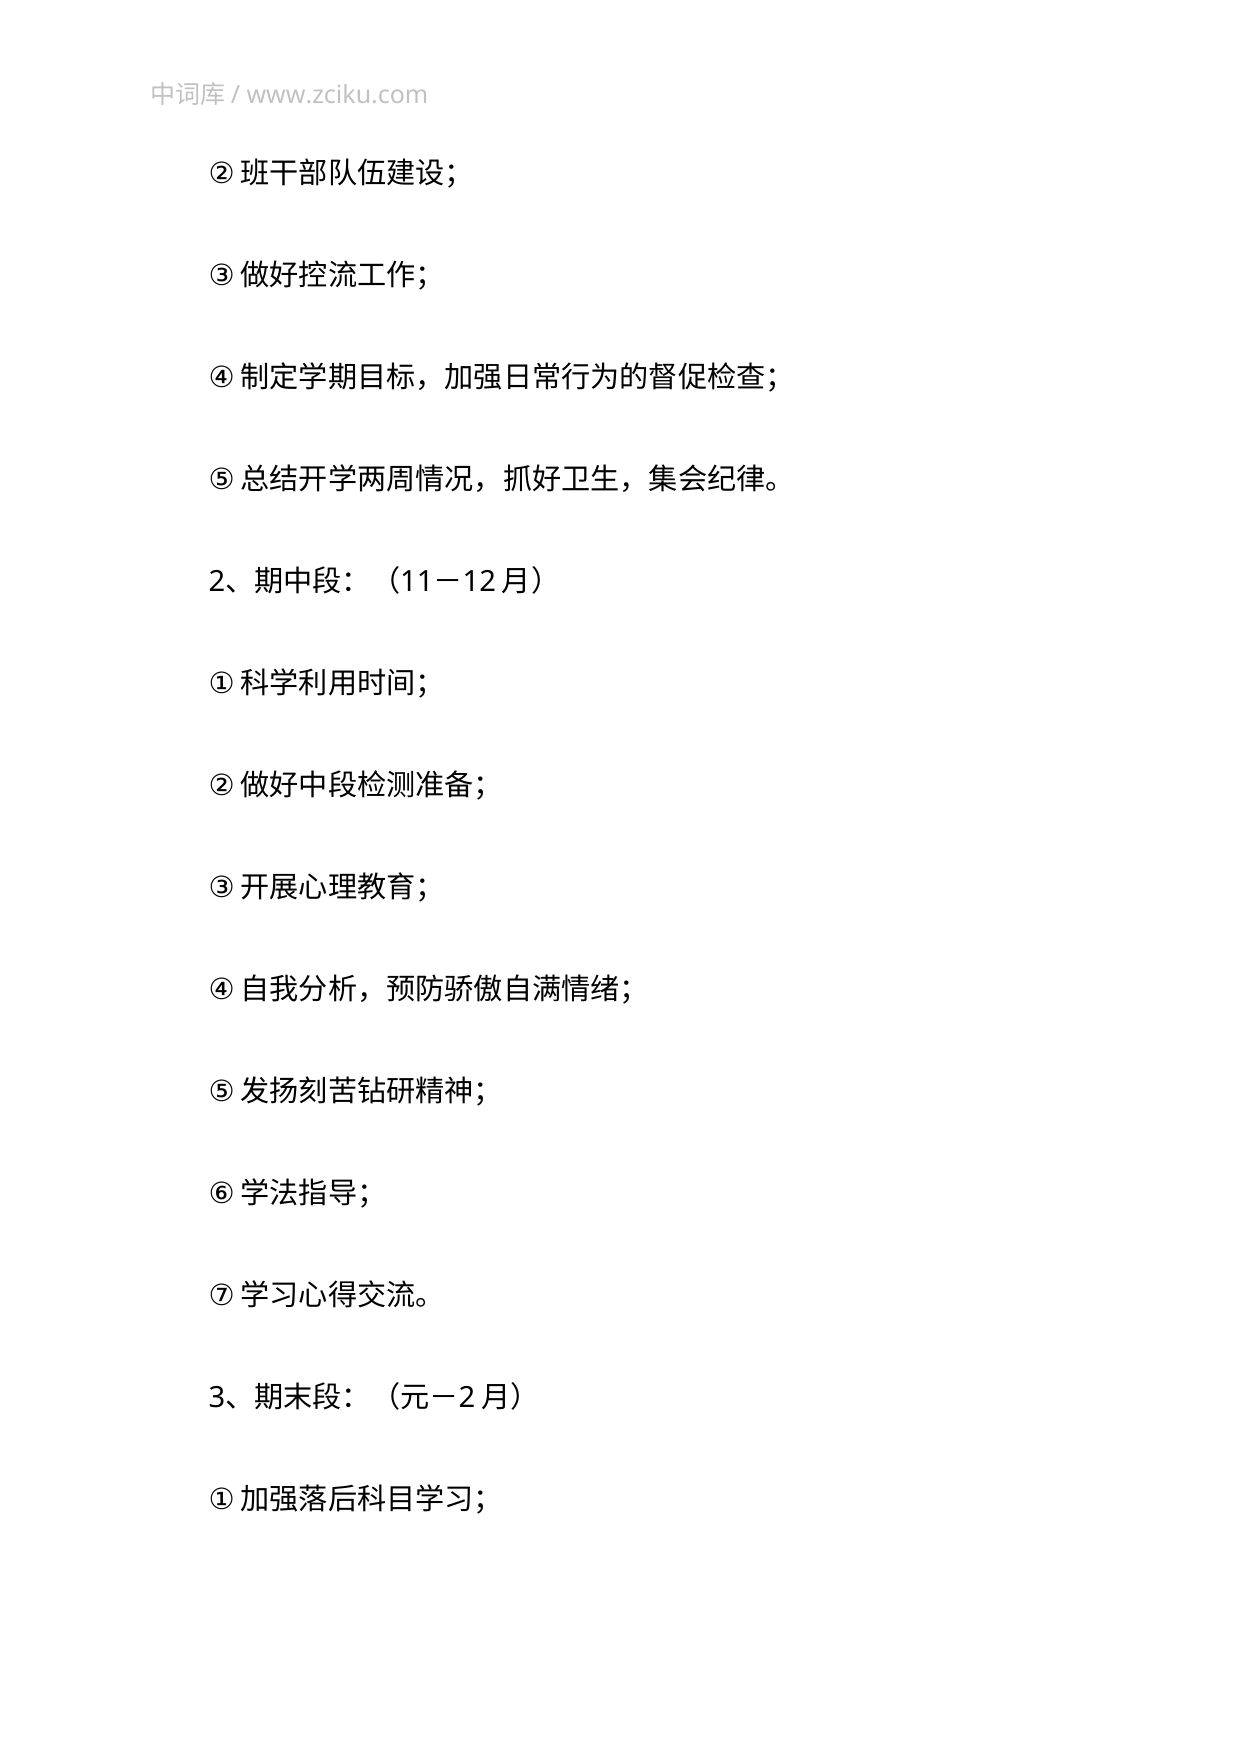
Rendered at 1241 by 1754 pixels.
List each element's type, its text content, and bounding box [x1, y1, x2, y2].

text ③开展心理教育； [150, 864, 1090, 906]
text ③做好控流工作； [150, 252, 1090, 294]
text ⑥学法指导； [150, 1170, 1090, 1212]
text 3、期末段：（元－2月） [150, 1374, 1090, 1416]
text ①科学利用时间； [150, 660, 1090, 702]
text ②班干部队伍建设； [150, 150, 1090, 192]
text ①加强落后科目学习； [150, 1476, 1090, 1518]
text 2、期中段：（11－12月） [150, 558, 1090, 600]
text ⑤总结开学两周情况，抓好卫生，集会纪律。 [150, 456, 1090, 498]
text ⑦学习心得交流。 [150, 1272, 1090, 1314]
text ④自我分析，预防骄傲自满情绪； [150, 966, 1090, 1008]
text ⑤发扬刻苦钻研精神； [150, 1068, 1090, 1110]
text ②做好中段检测准备； [150, 762, 1090, 804]
text ④制定学期目标，加强日常行为的督促检查； [150, 354, 1090, 396]
